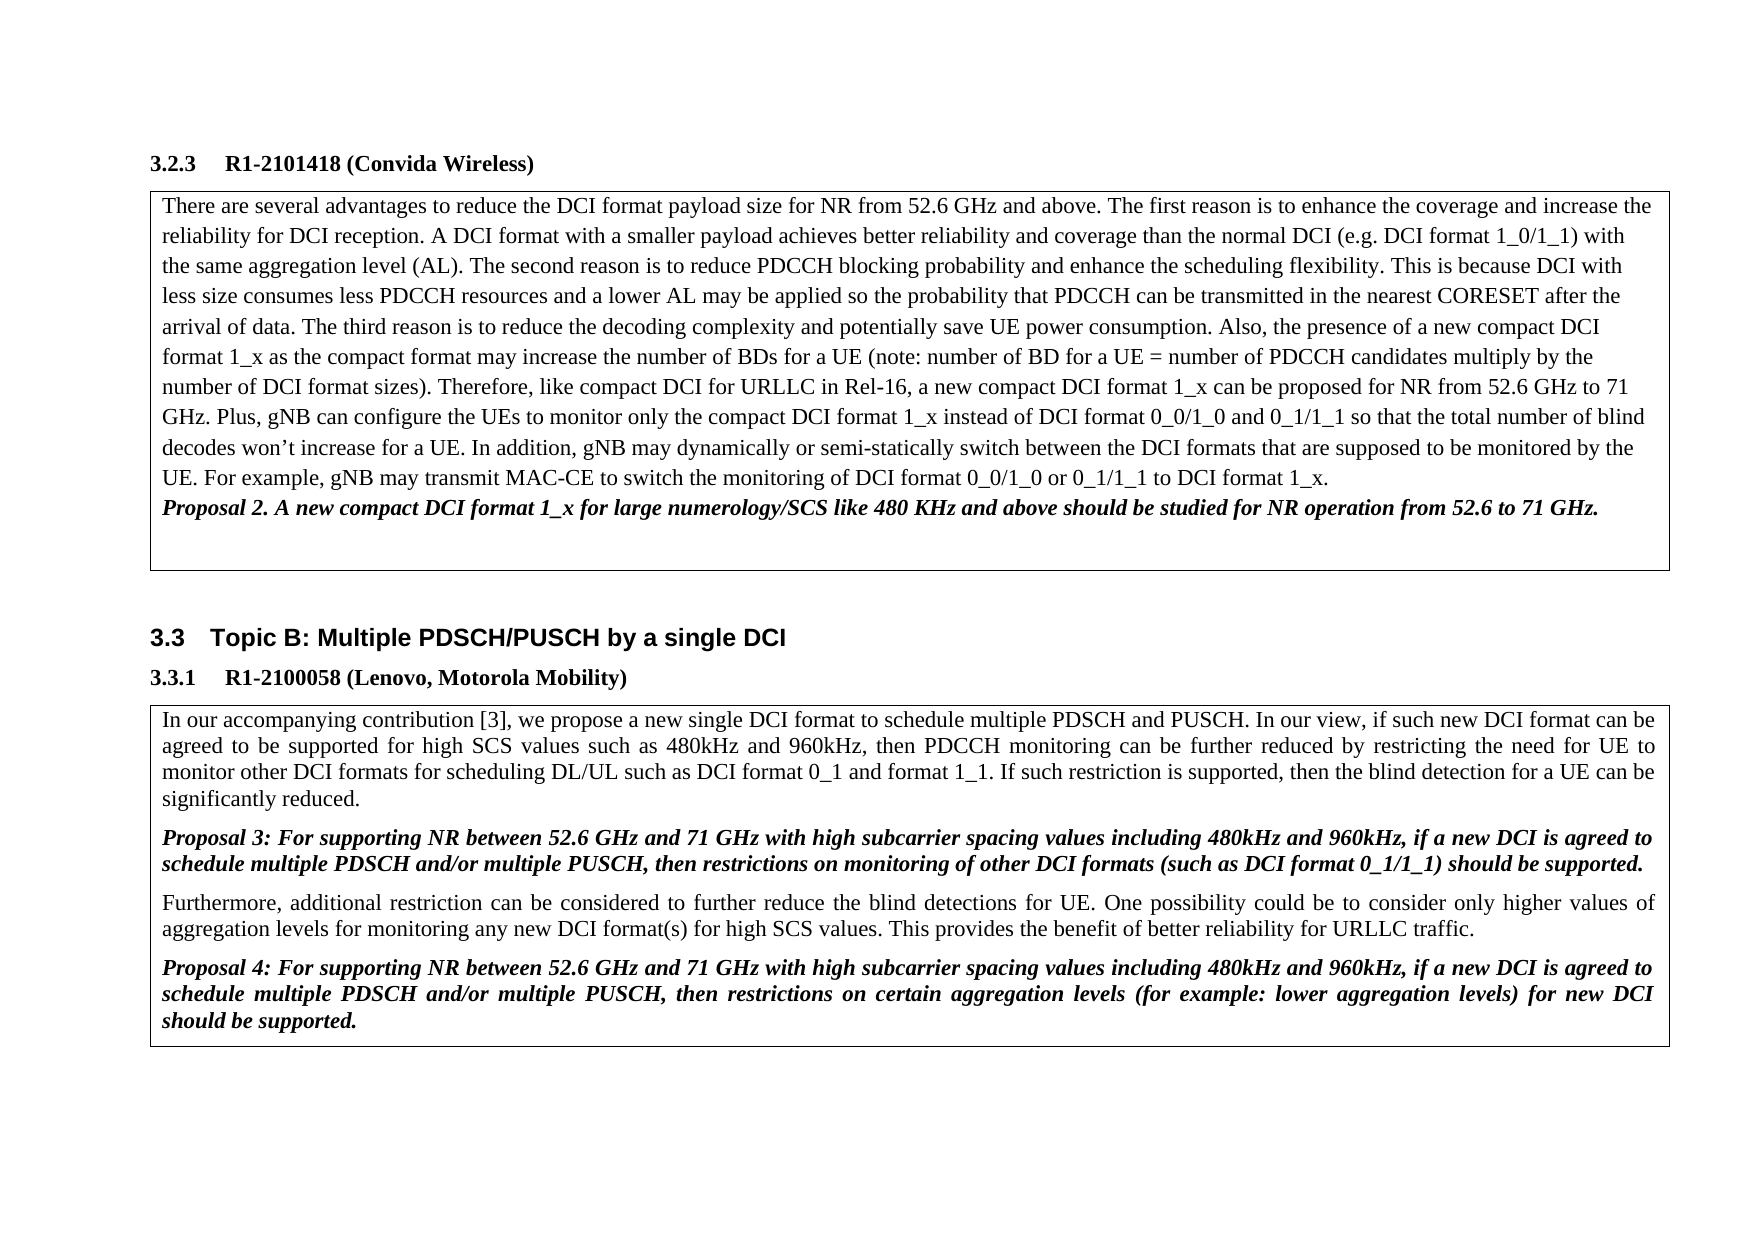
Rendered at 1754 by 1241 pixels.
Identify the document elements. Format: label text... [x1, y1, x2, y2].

subtitle R1-2100058 (Lenovo, Motorola Mobility) [150, 664, 1604, 690]
subtitle Topic B: Multiple PDSCH/PUSCH by a single DCI [150, 622, 1604, 651]
table_header There are several advantages to reduce the DCI format payload size for NR from 52.6 GHz and above. The first reason is to enhance the coverage and increase the reliability for DCI reception. A DCI format with a smaller payload achieves better reliability and coverage than the normal DCI (e.g. DCI format 1_0/1_1) with the same aggregation level (AL). The second reason is to reduce PDCCH blocking probability and enhance the scheduling flexibility. This is because DCI with less size consumes less PDCCH resources and a lower AL may be applied so the probability that PDCCH can be transmitted in the nearest CORESET after the arrival of data. The third reason is to reduce the decoding complexity and potentially save UE power consumption. Also, the presence of a new compact DCI format 1_x as the compact format may increase the number of BDs for a UE (note: number of BD for a UE = number of PDCCH candidates multiply by the number of DCI format sizes). Therefore, like compact DCI for URLLC in Rel-16, a new compact DCI format 1_x can be proposed for NR from 52.6 GHz to 71 GHz. Plus, gNB can configure the UEs to monitor only the compact DCI format 1_x instead of DCI format 0_0/1_0 and 0_1/1_1 so that the total number of blind decodes won’t increase for a UE. In addition, gNB may dynamically or semi-statically switch between the DCI formats that are supposed to be monitored by the UE. For example, gNB may transmit MAC-CE to switch the monitoring of DCI format 0_0/1_0 or 0_1/1_1 to DCI format 1_x. Proposal 2. A new compact DCI format 1_x for large numerology/SCS like 480 KHz and above should be studied for NR operation from 52.6 to 71 GHz. [151, 192, 1669, 570]
subtitle R1-2101418 (Convida Wireless) [150, 150, 1604, 176]
table_header In our accompanying contribution [3], we propose a new single DCI format to schedule multiple PDSCH and PUSCH. In our view, if such new DCI format can be agreed to be supported for high SCS values such as 480kHz and 960kHz, then PDCCH monitoring can be further reduced by restricting the need for UE to monitor other DCI formats for scheduling DL/UL such as DCI format 0_1 and format 1_1. If such restriction is supported, then the blind detection for a UE can be significantly reduced. Proposal 3: For supporting NR between 52.6 GHz and 71 GHz with high subcarrier spacing values including 480kHz and 960kHz, if a new DCI is agreed to schedule multiple PDSCH and/or multiple PUSCH, then restrictions on monitoring of other DCI formats (such as DCI format 0_1/1_1) should be supported. Furthermore, additional restriction can be considered to further reduce the blind detections for UE. One possibility could be to consider only higher values of aggregation levels for monitoring any new DCI format(s) for high SCS values. This provides the benefit of better reliability for URLLC traffic. Proposal 4: For supporting NR between 52.6 GHz and 71 GHz with high subcarrier spacing values including 480kHz and 960kHz, if a new DCI is agreed to schedule multiple PDSCH and/or multiple PUSCH, then restrictions on certain aggregation levels (for example: lower aggregation levels) for new DCI should be supported. [151, 706, 1669, 1046]
